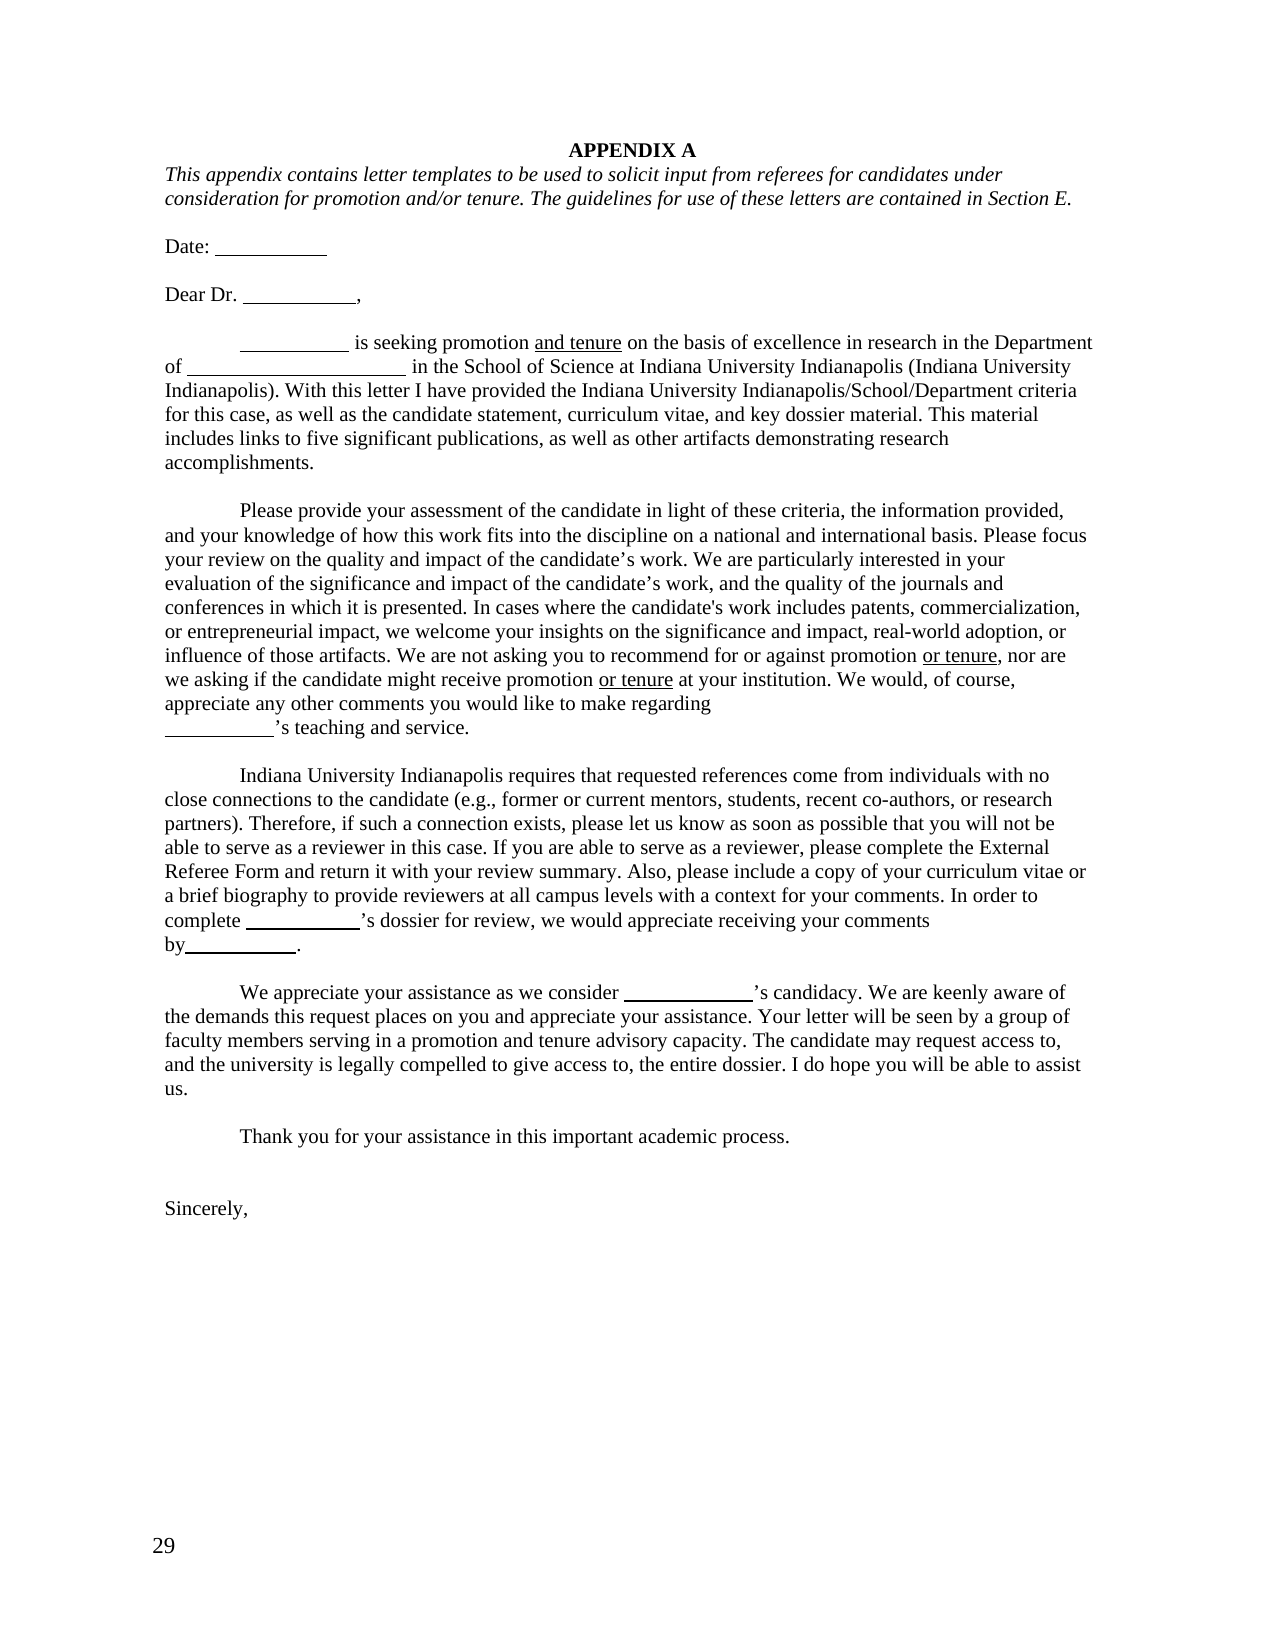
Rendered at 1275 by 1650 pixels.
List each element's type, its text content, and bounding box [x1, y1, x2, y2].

text Sincerely, [164, 1196, 1114, 1220]
text Please provide your assessment of the candidate in light of these criteria, the information provided, and your knowledge of how this work fits into the discipline on a national and international basis. Please focus your review on the quality and impact of the candidate’s work. We are particularly interested in your evaluation of the significance and impact of the candidate’s work, and the quality of the journals and conferences in which it is presented. In cases where the candidate's work includes patents, commercialization, or entrepreneurial impact, we welcome your insights on the significance and impact, real-world adoption, or influence of those artifacts. We are not asking you to recommend for or against promotion or tenure, nor are we asking if the candidate might receive promotion or tenure at your institution. We would, of course, appreciate any other comments you would like to make regarding [164, 498, 1093, 715]
text Dear Dr. , [164, 282, 1114, 306]
text ’s teaching and service. [164, 715, 1114, 739]
text is seeking promotion and tenure on the basis of excellence in research in the Department of in the School of Science at Indiana University Indianapolis (Indiana University Indianapolis). With this letter I have provided the Indiana University Indianapolis/School/Department criteria for this case, as well as the candidate statement, curriculum vitae, and key dossier material. This material includes links to five significant publications, as well as other artifacts demonstrating research accomplishments. [164, 330, 1094, 474]
text Indiana University Indianapolis requires that requested references come from individuals with no close connections to the candidate (e.g., former or current mentors, students, recent co-authors, or research partners). Therefore, if such a connection exists, please let us know as soon as possible that you will not be able to serve as a reviewer in this case. If you are able to serve as a reviewer, please complete the External Referee Form and return it with your review summary. Also, please include a copy of your curriculum vitae or a brief biography to provide reviewers at all campus levels with a context for your comments. In order to complete ’s dossier for review, we would appreciate receiving your comments [164, 763, 1087, 932]
subtitle APPENDIX A [279, 137, 985, 162]
text Thank you for your assistance in this important academic process. [239, 1124, 1114, 1148]
text Date: [164, 234, 1114, 258]
text We appreciate your assistance as we consider ’s candidacy. We are keenly aware of the demands this request places on you and appreciate your assistance. Your letter will be seen by a group of faculty members serving in a promotion and tenure advisory capacity. The candidate may request access to, and the university is legally compelled to give access to, the entire dossier. I do hope you will be able to assist us. [164, 980, 1093, 1100]
text by . [164, 932, 1114, 956]
text This appendix contains letter templates to be used to solicit input from referees for candidates under consideration for promotion and/or tenure. The guidelines for use of these letters are contained in Section E. [164, 162, 1094, 210]
